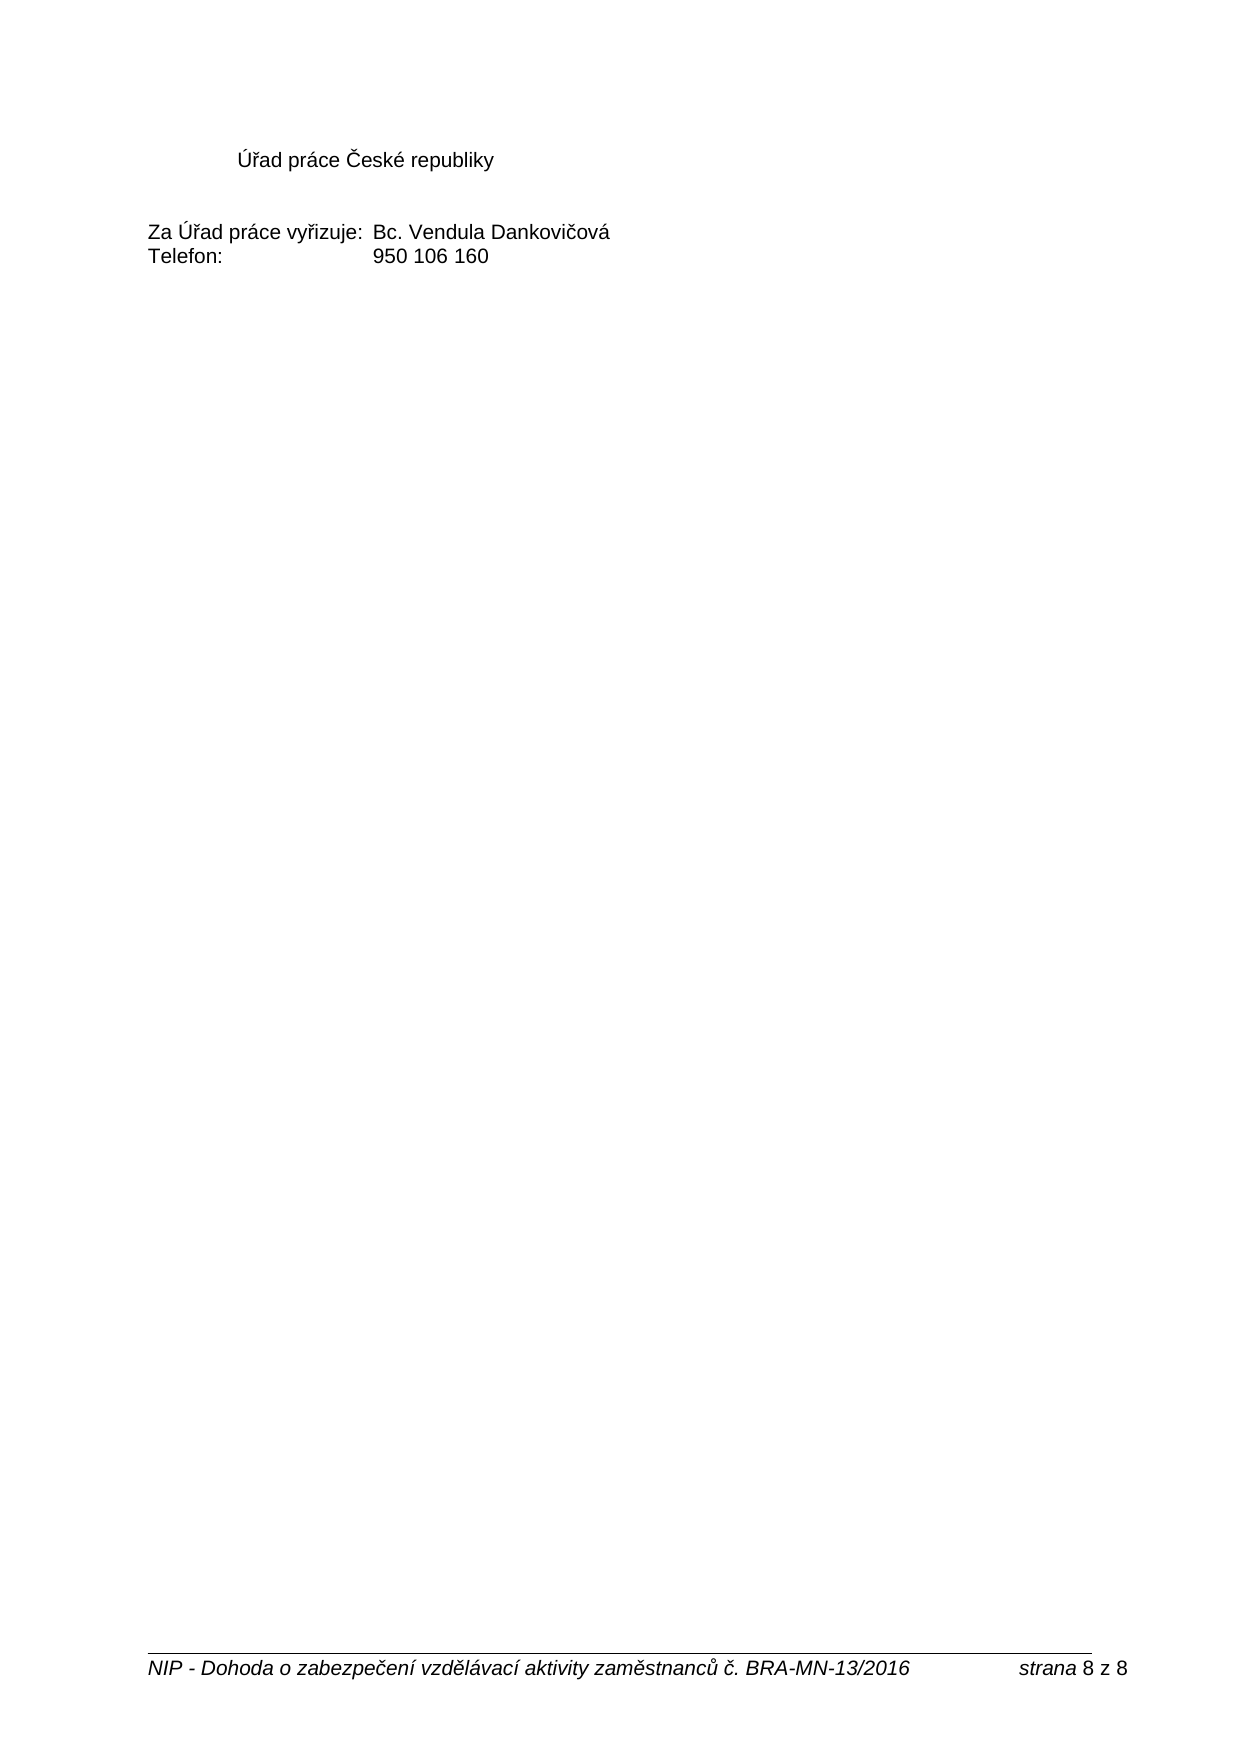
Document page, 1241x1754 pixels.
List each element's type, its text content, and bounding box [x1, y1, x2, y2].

text Telefon: 950 106 160 [148, 243, 1092, 267]
text Za Úřad práce vyřizuje: Bc. Vendula Dankovičová [148, 219, 1092, 243]
text Úřad práce České republiky [148, 148, 583, 172]
